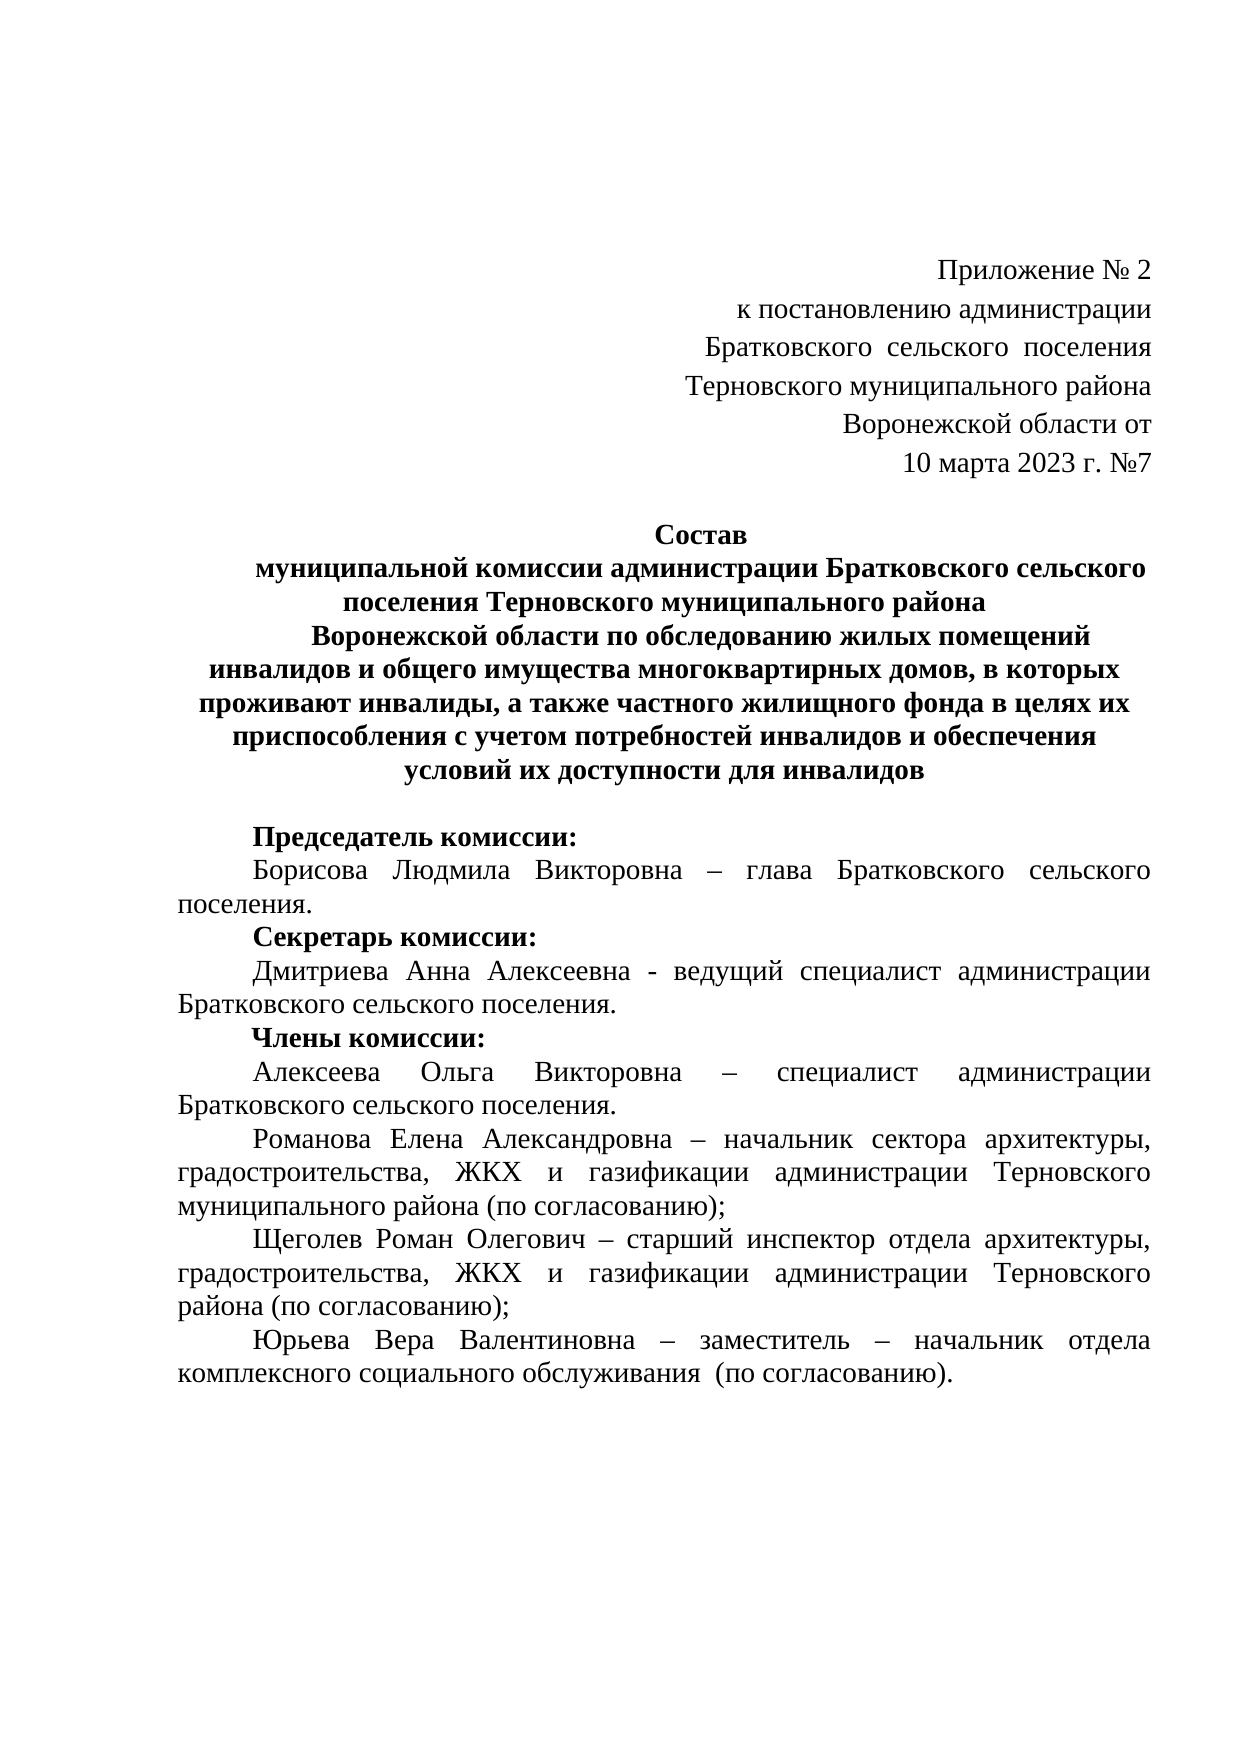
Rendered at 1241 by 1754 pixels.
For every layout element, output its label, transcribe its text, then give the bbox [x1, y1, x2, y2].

text Состав [177, 517, 1152, 551]
text Юрьева Вера Валентиновна – заместитель – начальник отдела комплексного социального обслуживания (по согласованию). [177, 1322, 1152, 1389]
text Братковского сельского поселения [177, 329, 1152, 363]
text муниципальной комиссии администрации Братковского сельского поселения Терновского муниципального района [177, 551, 1152, 618]
text Алексеева Ольга Викторовна – специалист администрации Братковского сельского поселения. [177, 1054, 1152, 1121]
text Председатель комиссии: [177, 819, 1152, 852]
text Романова Елена Александровна – начальник сектора архитектуры, градостроительства, ЖКХ и газификации администрации Терновского муниципального района (по согласованию); [177, 1121, 1152, 1221]
text Борисова Людмила Викторовна – глава Братковского сельского поселения. [177, 852, 1152, 919]
text к постановлению администрации [177, 291, 1152, 324]
text Секретарь комиссии: [177, 919, 1152, 953]
text Щеголев Роман Олегович – старший инспектор отдела архитектуры, градостроительства, ЖКХ и газификации администрации Терновского района (по согласованию); [177, 1221, 1152, 1322]
text Воронежской области по обследованию жилых помещений инвалидов и общего имущества многоквартирных домов, в которых проживают инвалиды, а также частного жилищного фонда в целях их приспособления с учетом потребностей инвалидов и обеспечения условий их доступности для инвалидов [177, 618, 1152, 785]
text Терновского муниципального района [177, 368, 1152, 401]
text Члены комиссии: [177, 1020, 1152, 1054]
text 10 марта 2023 г. №7 [177, 445, 1152, 478]
text Приложение № 2 [177, 252, 1152, 286]
text Воронежской области от [177, 406, 1152, 440]
text Дмитриева Анна Алексеевна - ведущий специалист администрации Братковского сельского поселения. [177, 953, 1152, 1020]
